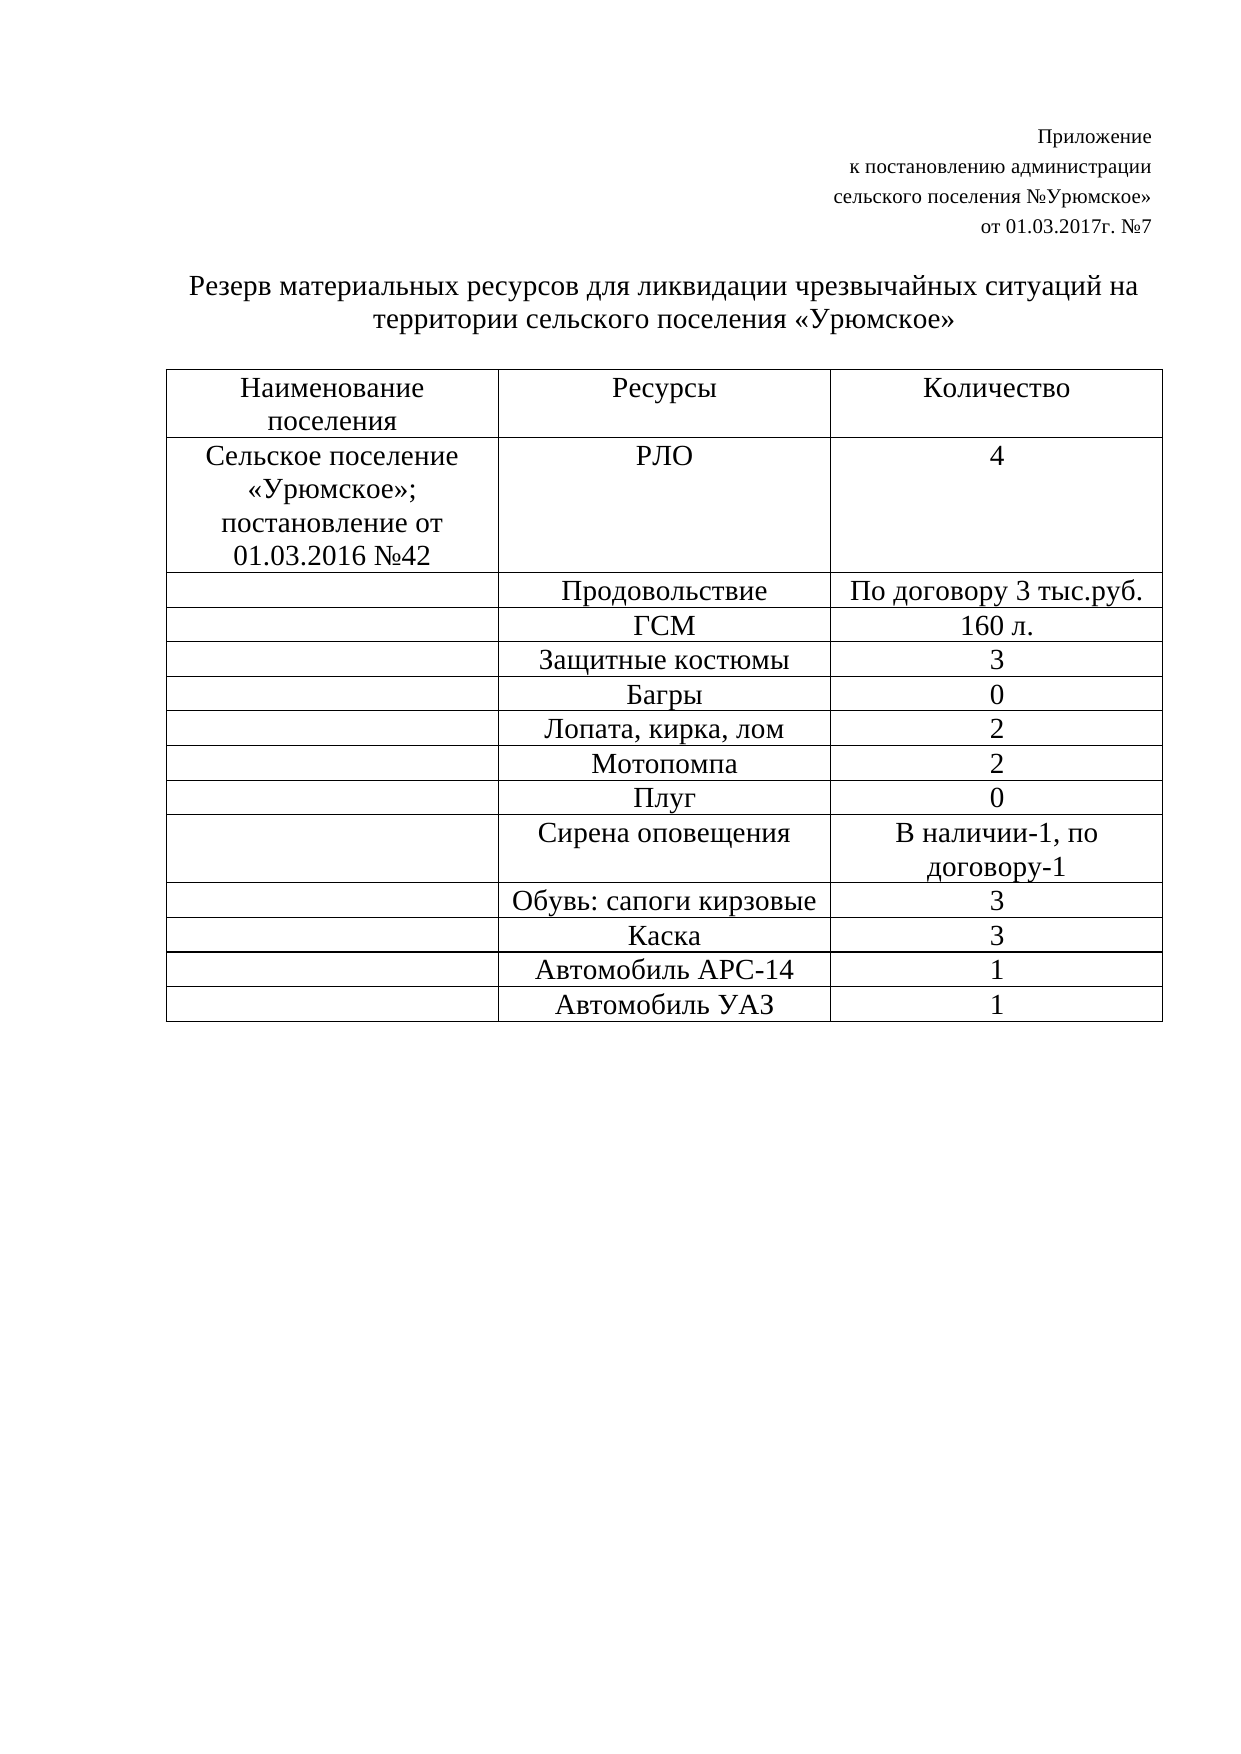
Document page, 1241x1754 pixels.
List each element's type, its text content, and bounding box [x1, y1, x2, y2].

table_cell Лопата, кирка, лом [499, 711, 830, 745]
table_cell Автомобиль УАЗ [499, 987, 830, 1021]
table_cell Плуг [499, 781, 830, 814]
table_cell Багры [499, 677, 830, 710]
text Резерв материальных ресурсов для ликвидации чрезвычайных ситуаций на [177, 268, 1152, 302]
table_cell РЛО [499, 438, 830, 572]
table_cell По договору 3 тыс.руб. [831, 573, 1162, 607]
table_cell 1 [831, 987, 1162, 1021]
table_cell [167, 918, 498, 951]
table_cell Продовольствие [499, 573, 830, 607]
table_cell [167, 883, 498, 917]
table_cell [167, 642, 498, 676]
table_cell [167, 815, 498, 882]
table_cell [167, 573, 498, 607]
text от 01.03.2017г. №7 [177, 208, 1152, 238]
text к постановлению администрации [177, 148, 1152, 178]
table_cell Сельское поселение «Урюмское»; постановление от 01.03.2016 №42 [167, 438, 498, 572]
table_cell [167, 953, 498, 986]
table_cell [167, 677, 498, 710]
table_header Ресурсы [499, 370, 830, 437]
table_cell 4 [831, 438, 1162, 572]
text Приложение [177, 118, 1152, 148]
table_cell 1 [831, 953, 1162, 986]
table_header Наименование поселения [167, 370, 498, 437]
table_cell Обувь: сапоги кирзовые [499, 883, 830, 917]
text сельского поселения №Урюмское» [177, 178, 1152, 208]
table_cell 3 [831, 918, 1162, 951]
table_cell Автомобиль АРС-14 [499, 953, 830, 986]
table_cell [167, 746, 498, 779]
table_cell [167, 781, 498, 814]
table_cell 2 [831, 746, 1162, 779]
table_cell [167, 711, 498, 745]
table_cell 0 [831, 781, 1162, 814]
table_cell ГСМ [499, 608, 830, 641]
text территории сельского поселения «Урюмское» [177, 302, 1152, 335]
table_cell Защитные костюмы [499, 642, 830, 676]
table_cell 2 [831, 711, 1162, 745]
table_cell 0 [831, 677, 1162, 710]
table_cell 3 [831, 642, 1162, 676]
table_cell В наличии-1, по договору-1 [831, 815, 1162, 882]
table_cell 160 л. [831, 608, 1162, 641]
table_cell [167, 987, 498, 1021]
table_cell Каска [499, 918, 830, 951]
table_cell [167, 608, 498, 641]
table_cell 3 [831, 883, 1162, 917]
table_cell Сирена оповещения [499, 815, 830, 882]
table_cell Мотопомпа [499, 746, 830, 779]
table_header Количество [831, 370, 1162, 437]
